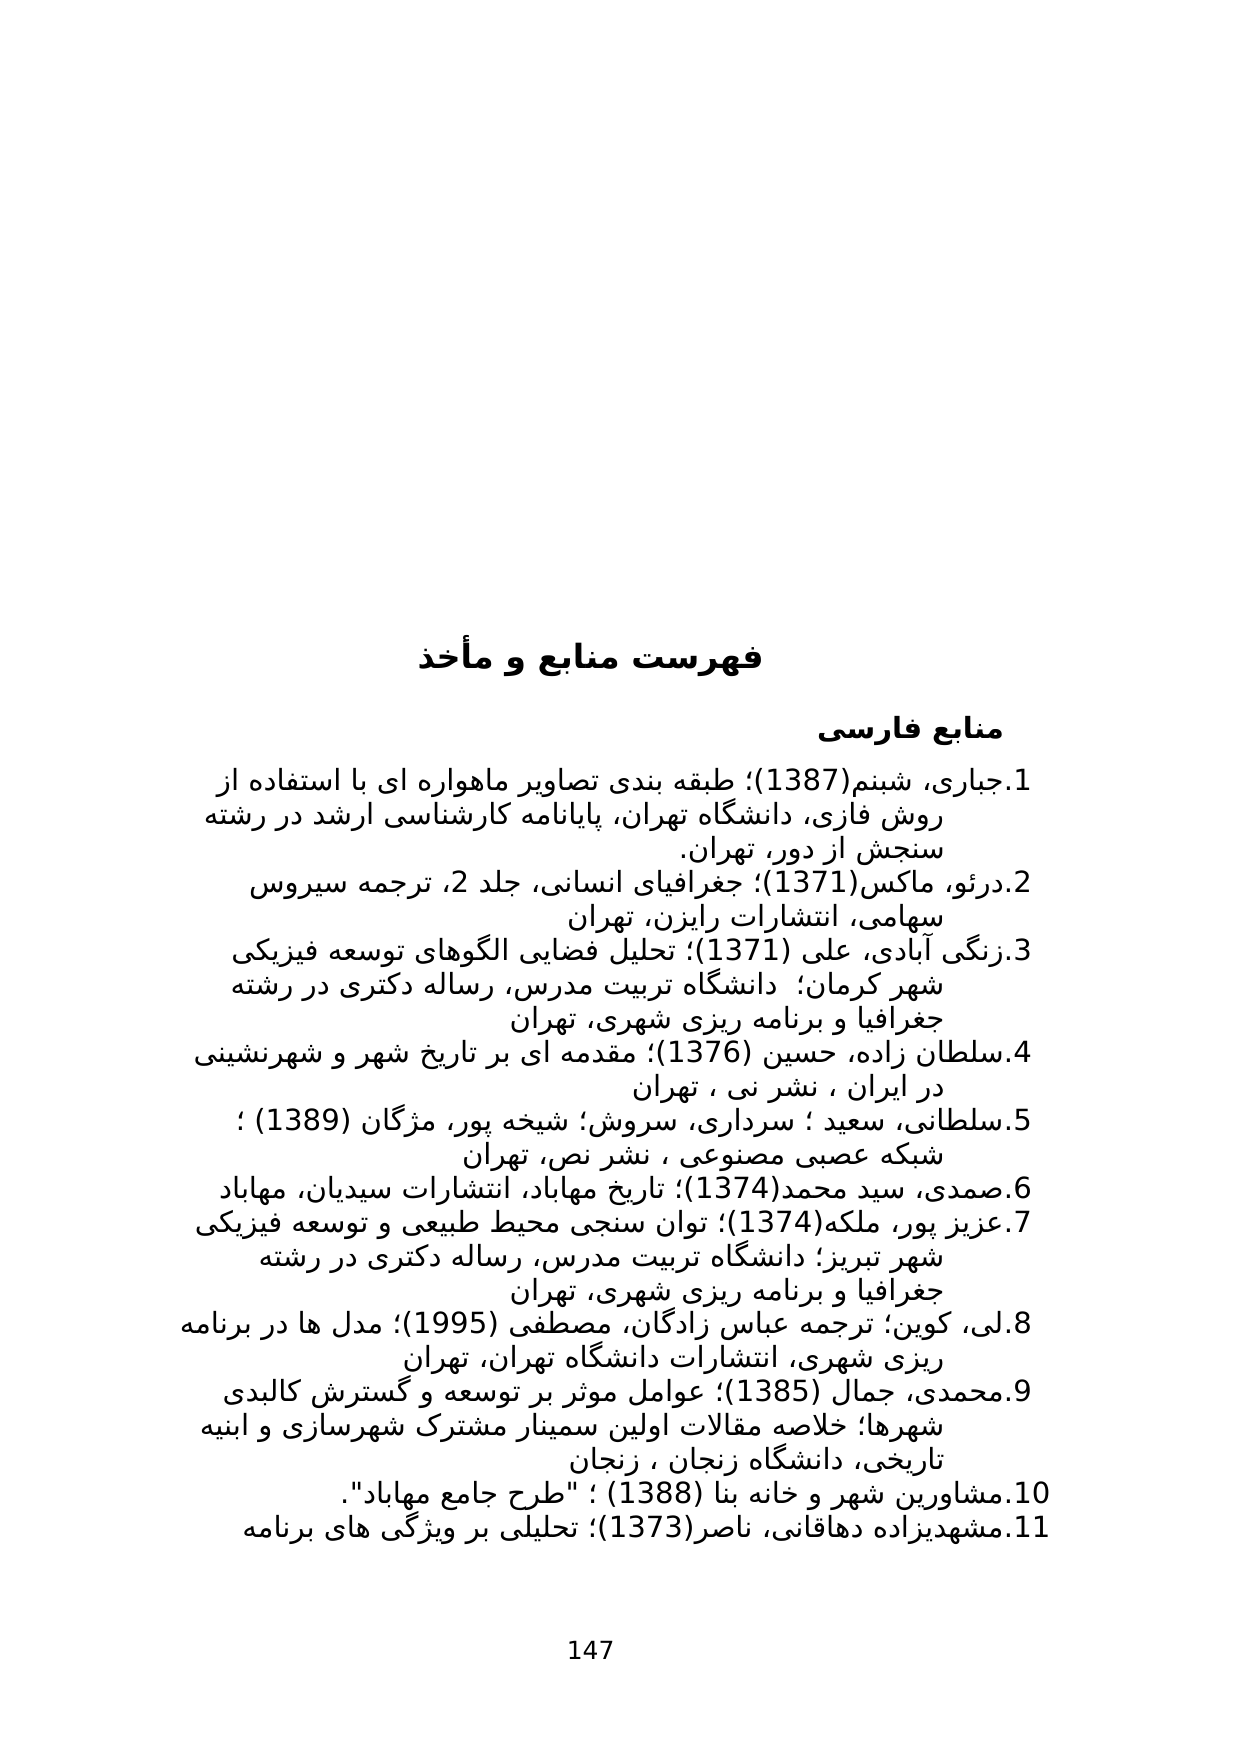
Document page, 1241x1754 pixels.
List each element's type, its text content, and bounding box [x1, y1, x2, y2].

text منابع فارسی [177, 712, 1004, 746]
list عزیز پور، ملکه(1374)؛ توان سنجی محیط طبیعی و توسعه فیزیکی شهر تبریز؛ دانشگاه تربیت مدرس، رساله دکتری در رشته جغرافیا و برنامه ریزی شهری، تهران [177, 1205, 1004, 1307]
list مشاورین شهر و خانه بنا (1388) ؛ "طرح جامع مهاباد". [177, 1477, 1004, 1511]
list سلطانی، سعید ؛ سرداری، سروش؛ شیخه پور، مژگان (1389) ؛ شبکه عصبی مصنوعی ، نشر نص، تهران [177, 1103, 1004, 1171]
list لی، کوین؛ ترجمه عباس زادگان، مصطفی (1995)؛ مدل ها در برنامه ریزی شهری، انتشارات دانشگاه تهران، تهران [177, 1307, 1004, 1375]
subtitle فهرست منابع و مأخذ [177, 637, 1004, 676]
list زنگی آبادی، علی (1371)؛ تحلیل فضایی الگوهای توسعه فیزیکی شهر کرمان؛ دانشگاه تربیت مدرس، رساله دکتری در رشته جغرافیا و برنامه ریزی شهری، تهران [177, 933, 1004, 1035]
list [177, 1511, 1004, 1544]
list جباری، شبنم(1387)؛ طبقه بندی تصاویر ماهواره ای با استفاده از روش فازی، دانشگاه تهران، پایانامه کارشناسی ارشد در رشته سنجش از دور، تهران. [177, 763, 1004, 865]
list درئو، ماکس(1371)؛ جغرافیای انسانی، جلد 2، ترجمه سیروس سهامی، انتشارات رایزن، تهران [177, 865, 1004, 933]
list صمدی، سید محمد(1374)؛ تاریخ مهاباد، انتشارات سیدیان، مهاباد [177, 1171, 1004, 1205]
list محمدی، جمال (1385)؛ عوامل موثر بر توسعه و گسترش کالبدی شهرها؛ خلاصه مقالات اولین سمینار مشترک شهرسازی و ابنیه تاریخی، دانشگاه زنجان ، زنجان [177, 1375, 1004, 1477]
list سلطان زاده، حسین (1376)؛ مقدمه ای بر تاریخ شهر و شهرنشینی در ایران ، نشر نی ، تهران [177, 1035, 1004, 1103]
